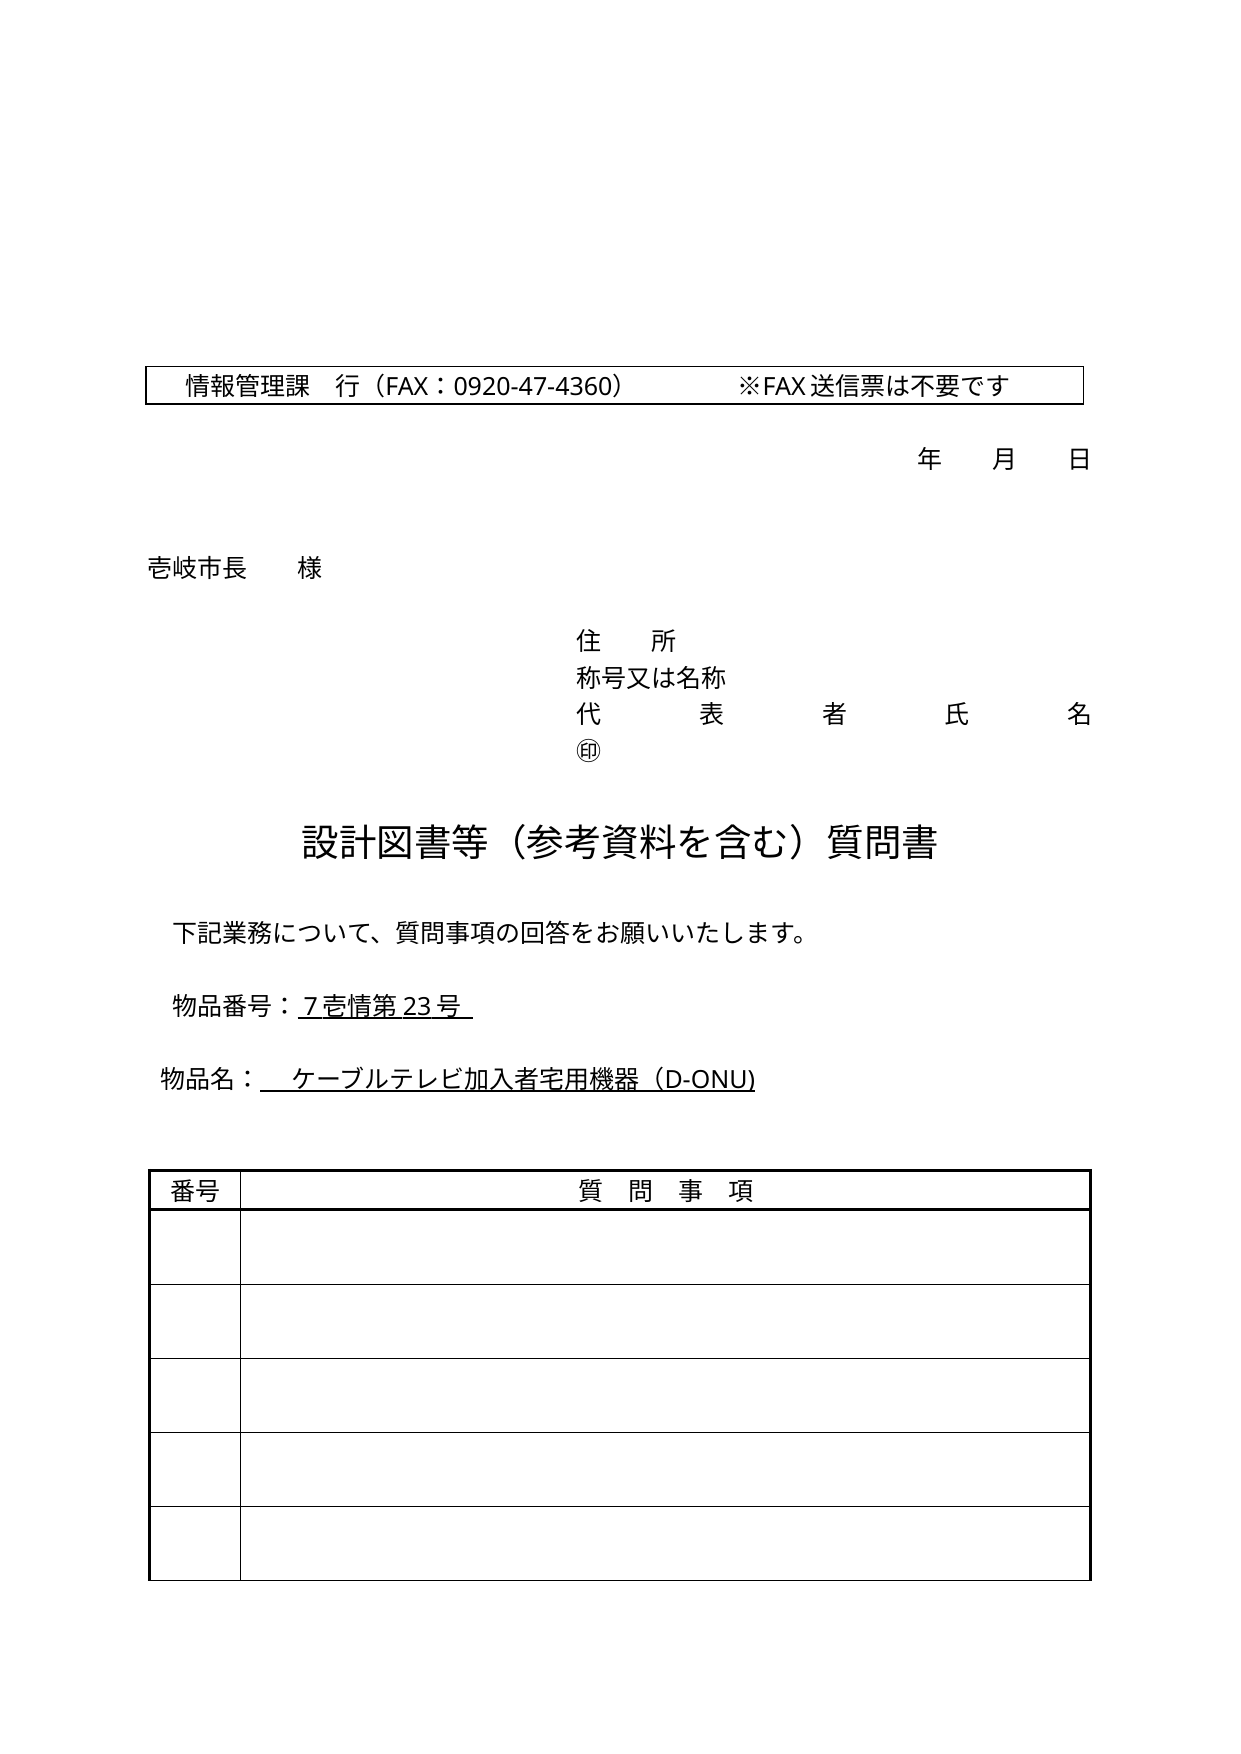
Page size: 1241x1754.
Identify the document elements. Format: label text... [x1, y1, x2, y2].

table_cell [241, 1359, 1089, 1432]
text 物品番号： 7壱情第23号 [148, 986, 1092, 1023]
table_cell [151, 1285, 240, 1358]
text 称号又は名称 [576, 658, 1092, 695]
text 設計図書等（参考資料を含む）質問書 [148, 804, 1092, 877]
table_cell [241, 1211, 1089, 1284]
text 壱岐市長 様 [148, 549, 1092, 585]
table_cell [241, 1507, 1089, 1580]
text 住所 [576, 622, 1092, 658]
text 物品名： ケーブルテレビ加入者宅用機器（D-ONU) [148, 1059, 1092, 1096]
text 年 月 日 [148, 439, 1092, 476]
text 下記業務について、質問事項の回答をお願いいたします。 [148, 913, 1092, 950]
text 情報管理課 行（FAX：0920-47-4360） ※FAX送信票は不要です [148, 367, 1083, 403]
table_cell [241, 1285, 1089, 1358]
table_header 番号 [151, 1172, 240, 1208]
table_cell [151, 1433, 240, 1506]
table_cell [151, 1507, 240, 1580]
text 代表者氏名 ㊞ [576, 695, 1092, 768]
table_cell [151, 1211, 240, 1284]
table_cell [151, 1359, 240, 1432]
table_cell [241, 1433, 1089, 1506]
table_header 質 問 事 項 [241, 1172, 1089, 1208]
